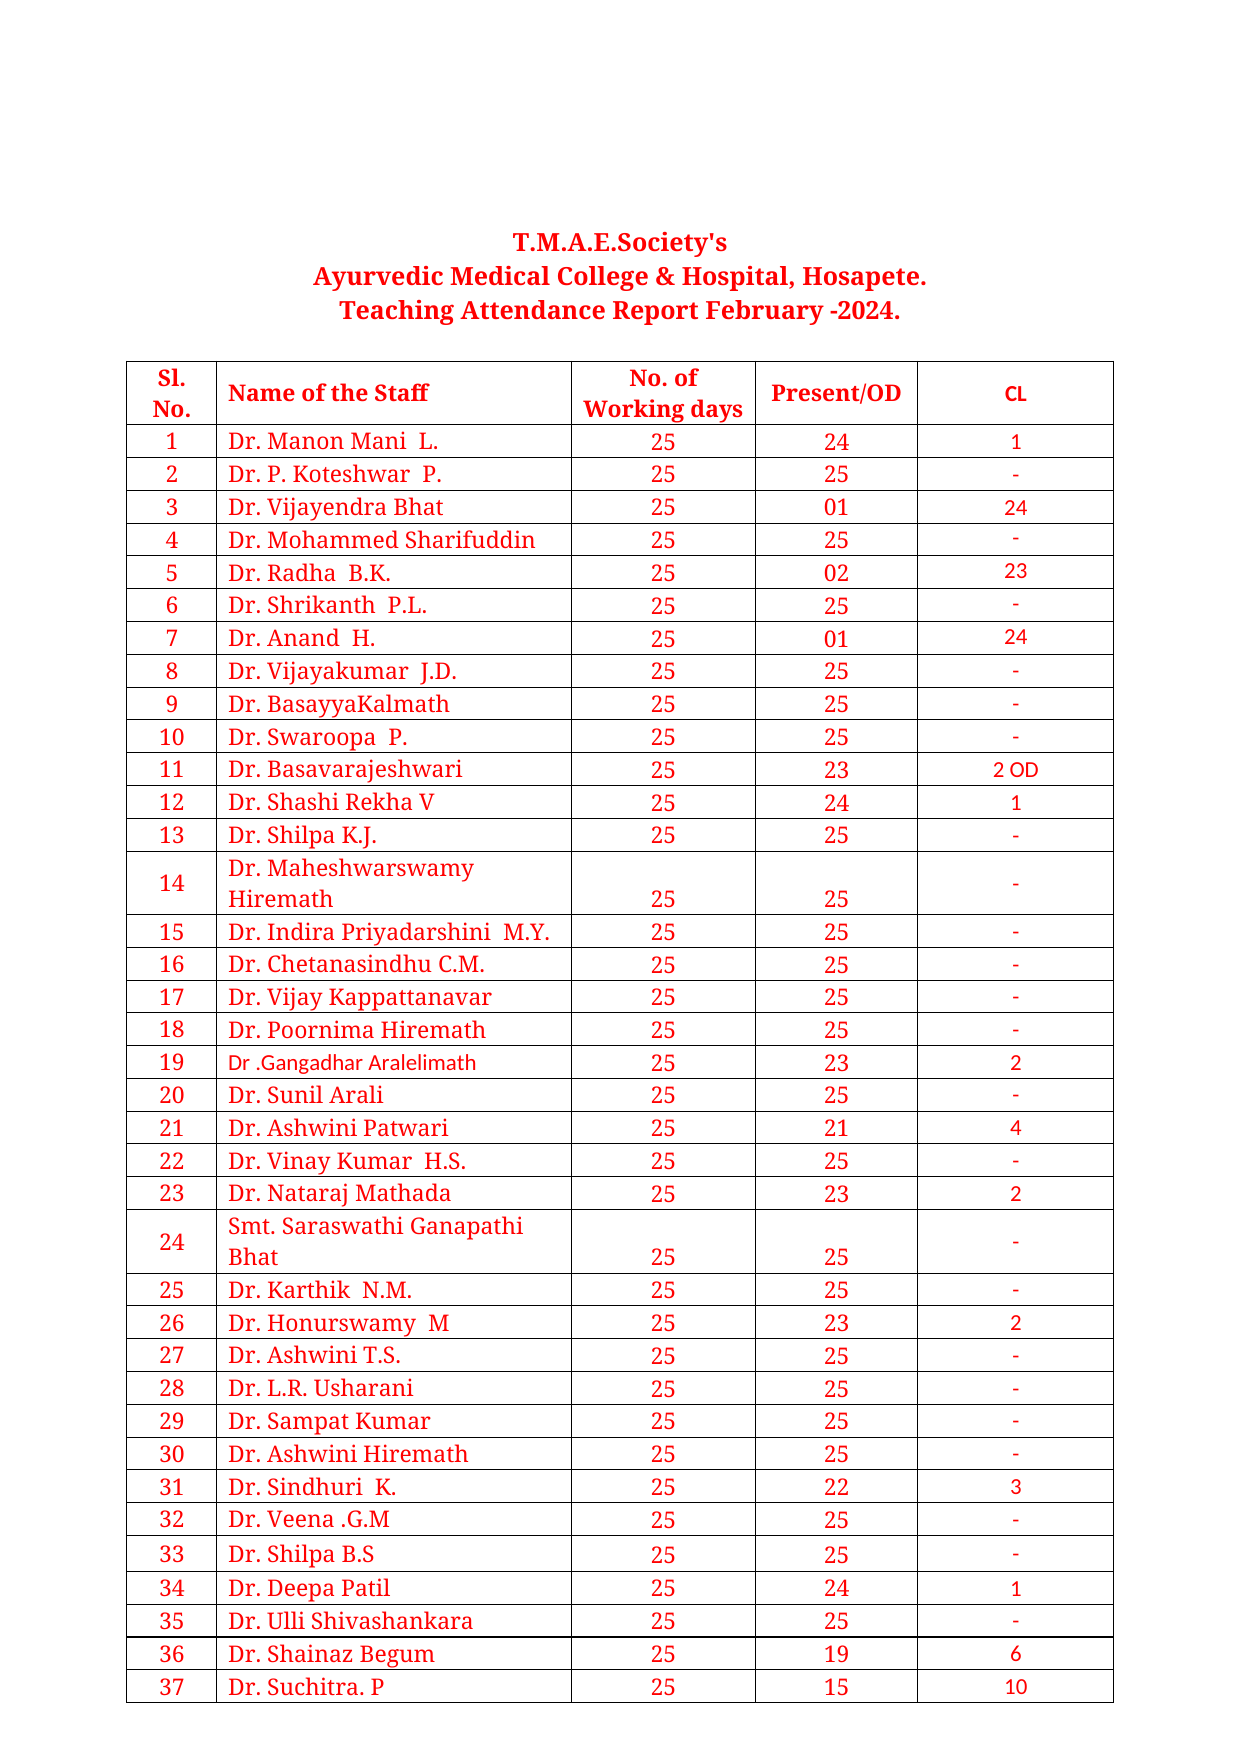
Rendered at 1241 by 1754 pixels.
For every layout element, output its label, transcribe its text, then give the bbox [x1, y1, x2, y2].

table_cell 25 [756, 1503, 917, 1535]
table_cell Present/OD [756, 362, 917, 424]
table_cell 19 [127, 1046, 216, 1078]
table_cell - [918, 720, 1113, 752]
table_cell 23 [756, 1306, 917, 1338]
table_cell Teaching Attendance Report February -2024. [127, 293, 1113, 361]
table_cell 3 [918, 1470, 1113, 1502]
table_cell 21 [756, 1112, 917, 1143]
table_cell 25 [756, 915, 917, 947]
table_cell Dr. Nataraj Mathada [217, 1177, 571, 1209]
table_cell No. of Working days [572, 362, 755, 424]
table_cell - [918, 819, 1113, 851]
table_cell Dr. Honurswamy M [217, 1306, 571, 1338]
table_cell Dr. Vijayendra Bhat [217, 491, 571, 522]
table_cell 25 [572, 1339, 755, 1371]
table_cell 4 [918, 1112, 1113, 1143]
table_cell Name of the Staff [217, 362, 571, 424]
table_cell 25 [572, 1210, 755, 1272]
table_cell 26 [127, 1306, 216, 1338]
table_cell 5 [127, 556, 216, 588]
table_cell 25 [572, 1638, 755, 1669]
table_cell 25 [572, 688, 755, 719]
table_cell Dr. Ashwini T.S. [217, 1339, 571, 1371]
table_cell 1 [918, 786, 1113, 818]
table_cell Smt. Saraswathi Ganapathi Bhat [217, 1210, 571, 1272]
table_cell - [918, 1372, 1113, 1404]
table_cell 25 [756, 1210, 917, 1272]
table_cell - [918, 524, 1113, 555]
table_cell Dr. Vijayakumar J.D. [217, 655, 571, 687]
table_cell Dr. Radha B.K. [217, 556, 571, 588]
table_cell Dr. Shilpa K.J. [217, 819, 571, 851]
table_cell 25 [572, 1470, 755, 1502]
table_cell 19 [756, 1638, 917, 1669]
table_cell 25 [572, 819, 755, 851]
table_cell - [918, 1405, 1113, 1437]
table_cell 24 [918, 622, 1113, 654]
table_cell - [918, 1079, 1113, 1111]
table_cell 25 [756, 1536, 917, 1571]
table_cell 25 [756, 589, 917, 621]
table_cell Dr. Mohammed Sharifuddin [217, 524, 571, 555]
table_cell 25 [572, 981, 755, 1012]
table_cell - [918, 1605, 1113, 1636]
table_cell 25 [572, 1177, 755, 1209]
table_cell 23 [127, 1177, 216, 1209]
table_cell 22 [127, 1144, 216, 1176]
table_cell Dr .Gangadhar Aralelimath [217, 1046, 571, 1078]
table_cell Dr. Vinay Kumar H.S. [217, 1144, 571, 1176]
table_cell - [918, 1339, 1113, 1371]
table_cell 25 [572, 915, 755, 947]
table_cell 2 [127, 458, 216, 490]
table_cell 24 [756, 786, 917, 818]
table_cell 25 [572, 1046, 755, 1078]
table_cell - [918, 948, 1113, 980]
table_cell Dr. Suchitra. P [217, 1670, 571, 1702]
table_cell 25 [756, 1438, 917, 1469]
table_cell Dr. Swaroopa P. [217, 720, 571, 752]
table_cell 25 [756, 720, 917, 752]
table_cell 25 [756, 981, 917, 1012]
table_cell 25 [572, 786, 755, 818]
table_cell 11 [127, 753, 216, 785]
table_cell 24 [918, 491, 1113, 522]
table_cell 25 [572, 1438, 755, 1469]
table_cell 15 [127, 915, 216, 947]
table_cell - [918, 1210, 1113, 1272]
table_cell 25 [756, 655, 917, 687]
table_cell 34 [127, 1572, 216, 1603]
table_cell 25 [756, 1144, 917, 1176]
table_cell 25 [572, 1536, 755, 1571]
table_cell 4 [127, 524, 216, 555]
table_cell - [918, 1536, 1113, 1571]
table_cell 25 [127, 1274, 216, 1305]
table_cell 30 [127, 1438, 216, 1469]
table_cell 23 [756, 1046, 917, 1078]
table_cell - [918, 1274, 1113, 1305]
table_cell 13 [127, 819, 216, 851]
table_cell 25 [572, 1144, 755, 1176]
table_cell Dr. Ashwini Patwari [217, 1112, 571, 1143]
table_cell Dr. Sunil Arali [217, 1079, 571, 1111]
table_cell 24 [127, 1210, 216, 1272]
table_cell - [918, 655, 1113, 687]
table_cell - [918, 1438, 1113, 1469]
table_cell Dr. Anand H. [217, 622, 571, 654]
table_cell 8 [127, 655, 216, 687]
table_header T.M.A.E.Society's Ayurvedic Medical College & Hospital, Hosapete. [127, 224, 1113, 292]
table_cell 25 [756, 458, 917, 490]
table_cell 17 [127, 981, 216, 1012]
table_cell Sl. No. [127, 362, 216, 424]
table_cell 29 [127, 1405, 216, 1437]
table_cell Dr. Ulli Shivashankara [217, 1605, 571, 1636]
table_cell 25 [572, 1670, 755, 1702]
table_cell 25 [572, 720, 755, 752]
table_cell 22 [756, 1470, 917, 1502]
table_cell 2 [918, 1046, 1113, 1078]
table_cell CL [918, 362, 1113, 424]
table_cell 24 [756, 1572, 917, 1603]
table_cell 25 [756, 1079, 917, 1111]
table_cell 37 [127, 1670, 216, 1702]
table_cell 25 [572, 1079, 755, 1111]
table_cell Dr. BasayyaKalmath [217, 688, 571, 719]
table_cell - [918, 589, 1113, 621]
table_cell 14 [127, 852, 216, 914]
table_cell Dr. P. Koteshwar P. [217, 458, 571, 490]
table_cell Dr. Vijay Kappattanavar [217, 981, 571, 1012]
table_cell 25 [572, 491, 755, 522]
table_cell 2 [918, 1306, 1113, 1338]
table_cell 25 [572, 1372, 755, 1404]
table_cell 1 [918, 1572, 1113, 1603]
table_cell 18 [127, 1013, 216, 1045]
table_cell 25 [756, 524, 917, 555]
table_cell 25 [572, 524, 755, 555]
table_cell Dr. Shilpa B.S [217, 1536, 571, 1571]
table_cell 25 [572, 753, 755, 785]
table_cell 25 [572, 589, 755, 621]
table_cell 25 [572, 852, 755, 914]
table_cell Dr. Manon Mani L. [217, 425, 571, 457]
table_cell 25 [572, 1013, 755, 1045]
table_cell 25 [572, 1503, 755, 1535]
table_cell 01 [756, 622, 917, 654]
table_cell 23 [918, 556, 1113, 588]
table_cell Dr. Shashi Rekha V [217, 786, 571, 818]
table_cell 25 [756, 819, 917, 851]
table_cell 25 [756, 948, 917, 980]
table_cell 31 [127, 1470, 216, 1502]
table_cell - [918, 458, 1113, 490]
table_cell - [918, 852, 1113, 914]
table_cell 02 [756, 556, 917, 588]
table_cell 01 [756, 491, 917, 522]
table_cell 25 [756, 1605, 917, 1636]
table_cell 23 [756, 753, 917, 785]
table_cell - [918, 1144, 1113, 1176]
table_cell 7 [127, 622, 216, 654]
table_cell 6 [918, 1638, 1113, 1669]
table_cell - [918, 688, 1113, 719]
table_cell 25 [572, 1605, 755, 1636]
table_cell 25 [572, 1572, 755, 1603]
table_cell 16 [127, 948, 216, 980]
table_cell 25 [572, 1405, 755, 1437]
table_cell 10 [127, 720, 216, 752]
table_cell Dr. Sampat Kumar [217, 1405, 571, 1437]
table_cell 25 [572, 655, 755, 687]
table_cell 32 [127, 1503, 216, 1535]
table_cell 9 [127, 688, 216, 719]
table_cell Dr. Poornima Hiremath [217, 1013, 571, 1045]
table_cell 1 [918, 425, 1113, 457]
table_cell 12 [127, 786, 216, 818]
table_cell 25 [572, 458, 755, 490]
table_cell 25 [756, 688, 917, 719]
table_cell - [918, 1503, 1113, 1535]
table_cell 25 [572, 1112, 755, 1143]
table_cell Dr. Maheshwarswamy Hiremath [217, 852, 571, 914]
table_cell 25 [756, 1274, 917, 1305]
table_cell 6 [127, 589, 216, 621]
table_cell Dr. L.R. Usharani [217, 1372, 571, 1404]
table_cell 25 [756, 1405, 917, 1437]
table_cell - [918, 915, 1113, 947]
table_cell 25 [756, 852, 917, 914]
table_cell Dr. Veena .G.M [217, 1503, 571, 1535]
table_cell 2 OD [918, 753, 1113, 785]
table_cell 10 [918, 1670, 1113, 1702]
table_cell 25 [572, 948, 755, 980]
table_cell 25 [756, 1013, 917, 1045]
table_cell 1 [127, 425, 216, 457]
table_cell 25 [572, 622, 755, 654]
table_cell 21 [127, 1112, 216, 1143]
table_cell 25 [572, 425, 755, 457]
table_cell 27 [127, 1339, 216, 1371]
table_cell 3 [127, 491, 216, 522]
table_cell 20 [127, 1079, 216, 1111]
table_cell Dr. Chetanasindhu C.M. [217, 948, 571, 980]
table_cell 25 [572, 556, 755, 588]
table_cell 25 [572, 1306, 755, 1338]
table_cell Dr. Deepa Patil [217, 1572, 571, 1603]
table_cell 25 [756, 1339, 917, 1371]
table_cell Dr. Basavarajeshwari [217, 753, 571, 785]
table_cell 25 [572, 1274, 755, 1305]
table_cell 23 [756, 1177, 917, 1209]
table_cell 36 [127, 1638, 216, 1669]
table_cell 28 [127, 1372, 216, 1404]
table_cell Dr. Sindhuri K. [217, 1470, 571, 1502]
table_cell - [918, 981, 1113, 1012]
table_cell Dr. Ashwini Hiremath [217, 1438, 571, 1469]
table_cell 2 [918, 1177, 1113, 1209]
table_cell Dr. Indira Priyadarshini M.Y. [217, 915, 571, 947]
table_cell 35 [127, 1605, 216, 1636]
table_cell Dr. Shainaz Begum [217, 1638, 571, 1669]
table_cell Dr. Karthik N.M. [217, 1274, 571, 1305]
table_cell Dr. Shrikanth P.L. [217, 589, 571, 621]
table_cell 25 [756, 1372, 917, 1404]
table_cell 15 [756, 1670, 917, 1702]
table_cell 33 [127, 1536, 216, 1571]
table_cell - [918, 1013, 1113, 1045]
table_cell 24 [756, 425, 917, 457]
